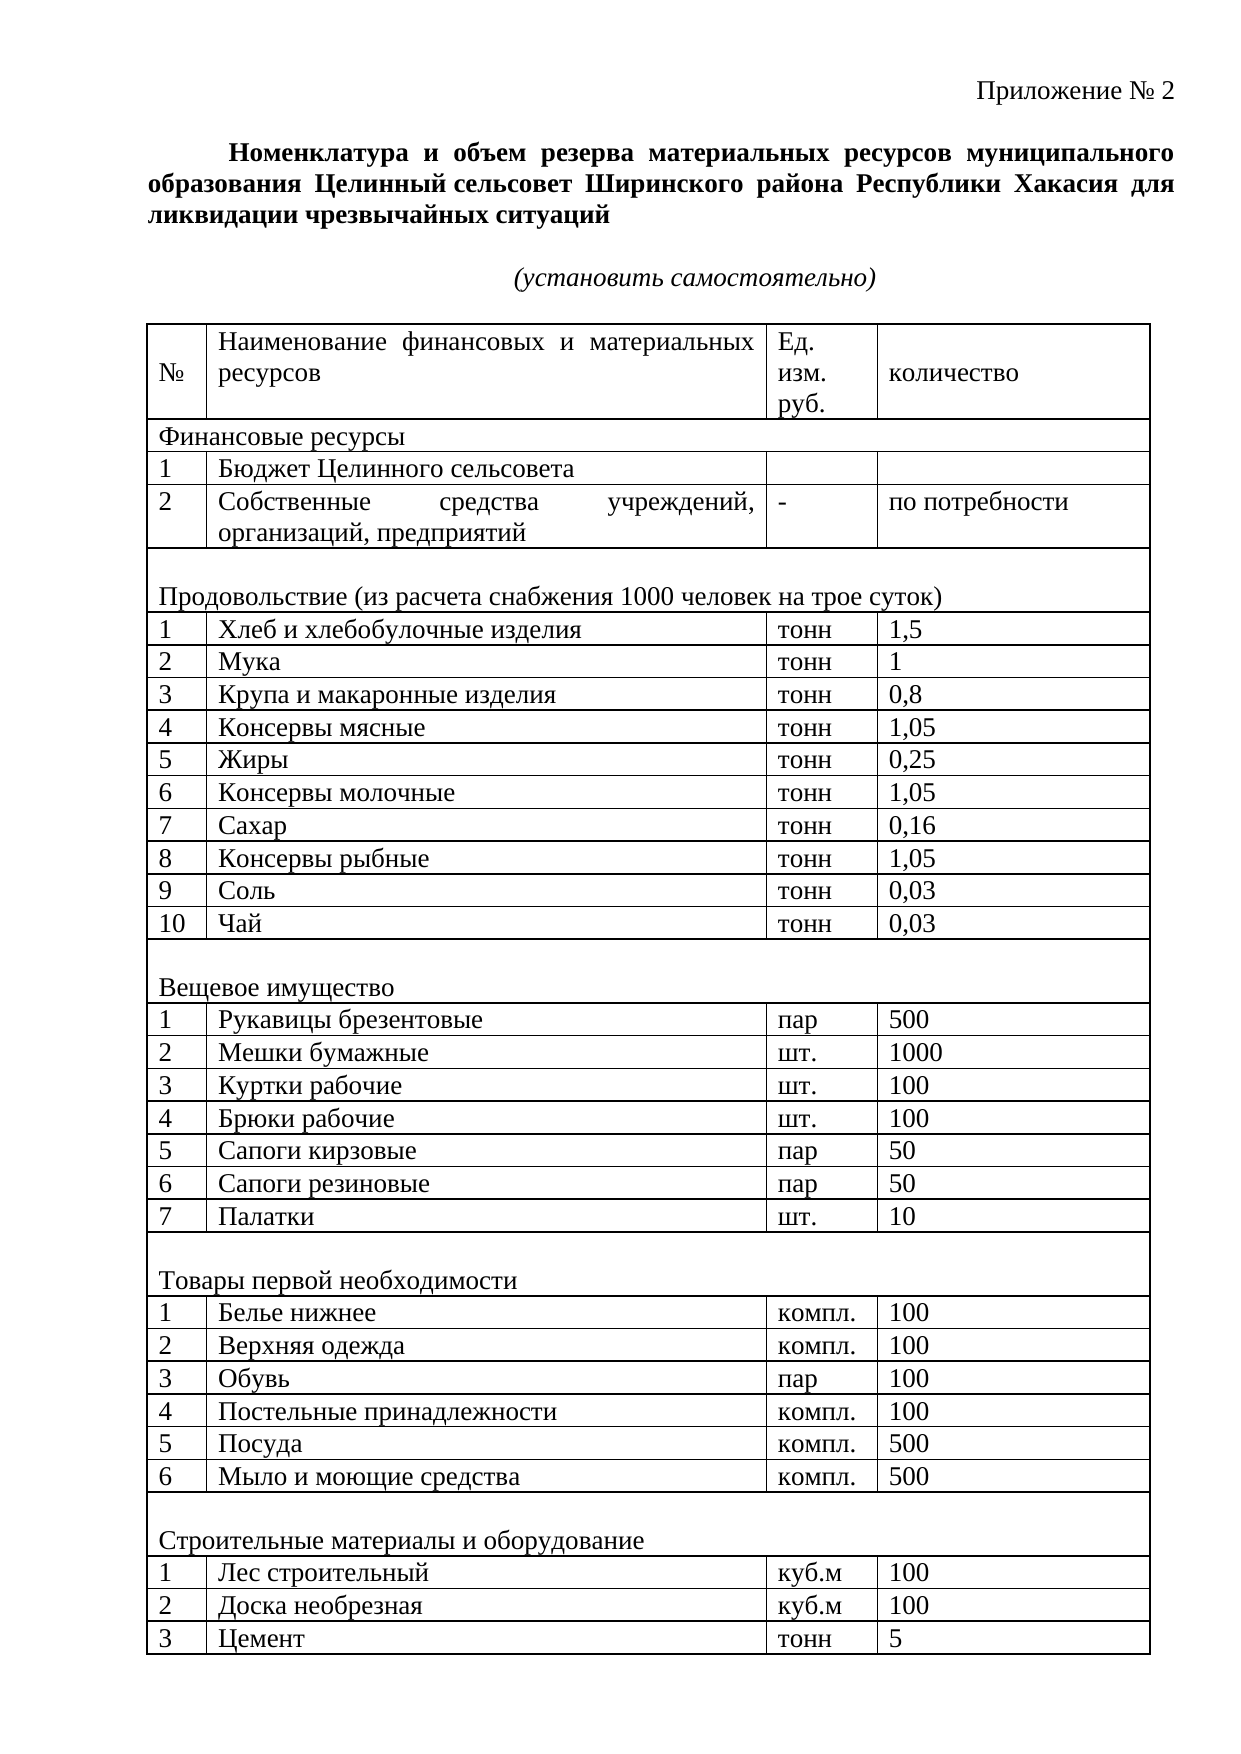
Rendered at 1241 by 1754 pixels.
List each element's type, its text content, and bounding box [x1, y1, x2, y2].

table_cell 5 [878, 1622, 1149, 1653]
table_cell Постельные принадлежности [207, 1395, 766, 1426]
table_cell 1 [148, 1004, 206, 1035]
table_cell Консервы мясные [207, 711, 766, 742]
table_cell компл. [767, 1297, 877, 1328]
table_cell Вещевое имущество [148, 940, 1149, 1002]
table_cell тонн [767, 711, 877, 742]
table_cell пар [767, 1004, 877, 1035]
table_cell тонн [767, 809, 877, 840]
table_cell 3 [148, 1069, 206, 1100]
table_cell Мука [207, 646, 766, 677]
text Номенклатура и объем резерва материальных ресурсов муниципального образования Целинный сельсовет Ширинского района Республики Хакасия для ликвидации чрезвычайных ситуаций [148, 136, 1175, 229]
table_cell компл. [767, 1427, 877, 1458]
table_header Ед. изм. руб. [767, 325, 877, 418]
table_cell Мыло и моющие средства [207, 1460, 766, 1491]
table_cell Чай [207, 907, 766, 938]
table_cell 50 [878, 1167, 1149, 1198]
table_cell 1 [148, 452, 206, 483]
table_cell Палатки [207, 1200, 766, 1231]
table_cell шт. [767, 1036, 877, 1067]
table_cell Строительные материалы и оборудование [148, 1493, 1149, 1555]
table_cell 2 [148, 646, 206, 677]
table_cell 7 [148, 809, 206, 840]
table_cell 1 [148, 613, 206, 644]
table_cell 1 [148, 1297, 206, 1328]
table_cell 0,25 [878, 744, 1149, 775]
table_cell шт. [767, 1200, 877, 1231]
table_cell Сахар [207, 809, 766, 840]
table_cell 5 [148, 1427, 206, 1458]
table_cell Брюки рабочие [207, 1102, 766, 1133]
table_cell Рукавицы брезентовые [207, 1004, 766, 1035]
table_cell 7 [148, 1200, 206, 1231]
table_cell 3 [148, 1362, 206, 1393]
table_cell Цемент [207, 1622, 766, 1653]
table_cell 1 [878, 646, 1149, 677]
table_cell 100 [878, 1362, 1149, 1393]
table_cell тонн [767, 907, 877, 938]
table_cell 1000 [878, 1036, 1149, 1067]
table_cell 6 [148, 1167, 206, 1198]
table_cell 1,05 [878, 842, 1149, 873]
table_cell 5 [148, 744, 206, 775]
table_cell 0,8 [878, 678, 1149, 709]
table_cell 8 [148, 842, 206, 873]
table_cell шт. [767, 1069, 877, 1100]
table_cell 2 [148, 1329, 206, 1360]
table_cell тонн [767, 875, 877, 906]
table_cell 4 [148, 1102, 206, 1133]
table_cell компл. [767, 1460, 877, 1491]
table_cell 6 [148, 776, 206, 807]
table_cell Продовольствие (из расчета снабжения 1000 человек на трое суток) [148, 549, 1149, 611]
table_cell 500 [878, 1004, 1149, 1035]
table_cell 2 [148, 485, 206, 547]
table_cell тонн [767, 776, 877, 807]
table_cell 1 [148, 1557, 206, 1588]
table_cell 100 [878, 1102, 1149, 1133]
table_cell тонн [767, 1622, 877, 1653]
table_cell 6 [148, 1460, 206, 1491]
table_cell Мешки бумажные [207, 1036, 766, 1067]
table_cell тонн [767, 744, 877, 775]
table_cell 1,05 [878, 776, 1149, 807]
table_cell 3 [148, 678, 206, 709]
table_cell куб.м [767, 1589, 877, 1620]
table_cell Соль [207, 875, 766, 906]
table_cell 4 [148, 711, 206, 742]
table_cell 3 [148, 1622, 206, 1653]
table_cell Сапоги резиновые [207, 1167, 766, 1198]
table_cell 1,05 [878, 711, 1149, 742]
table_cell по потребности [878, 485, 1149, 547]
table_cell 100 [878, 1297, 1149, 1328]
table_cell - [767, 485, 877, 547]
table_cell Верхняя одежда [207, 1329, 766, 1360]
table_cell пар [767, 1135, 877, 1166]
table_cell 100 [878, 1329, 1149, 1360]
table_cell Консервы рыбные [207, 842, 766, 873]
table_cell Консервы молочные [207, 776, 766, 807]
table_cell 0,16 [878, 809, 1149, 840]
table_cell компл. [767, 1329, 877, 1360]
table_cell Доска необрезная [207, 1589, 766, 1620]
table_cell Посуда [207, 1427, 766, 1458]
table_cell [878, 452, 1149, 483]
table_cell компл. [767, 1395, 877, 1426]
table_cell пар [767, 1167, 877, 1198]
table_cell тонн [767, 613, 877, 644]
table_cell Белье нижнее [207, 1297, 766, 1328]
table_cell Хлеб и хлебобулочные изделия [207, 613, 766, 644]
table_cell 100 [878, 1589, 1149, 1620]
table_cell Бюджет Целинного сельсовета [207, 452, 766, 483]
table_cell Обувь [207, 1362, 766, 1393]
table_cell [767, 452, 877, 483]
table_cell Товары первой необходимости [148, 1233, 1149, 1295]
table_cell куб.м [767, 1557, 877, 1588]
table_cell 2 [148, 1589, 206, 1620]
table_cell Куртки рабочие [207, 1069, 766, 1100]
table_cell 9 [148, 875, 206, 906]
table_cell 2 [148, 1036, 206, 1067]
table_cell 10 [148, 907, 206, 938]
table_cell тонн [767, 646, 877, 677]
table_cell Финансовые ресурсы [148, 420, 1149, 451]
table_cell 0,03 [878, 907, 1149, 938]
table_header Наименование финансовых и материальных ресурсов [207, 325, 766, 418]
table_cell Жиры [207, 744, 766, 775]
table_cell 5 [148, 1135, 206, 1166]
table_cell Собственные средства учреждений, организаций, предприятий [207, 485, 766, 547]
table_cell 100 [878, 1069, 1149, 1100]
table_cell 500 [878, 1427, 1149, 1458]
table_cell 0,03 [878, 875, 1149, 906]
table_header № [148, 325, 206, 418]
table_cell Лес строительный [207, 1557, 766, 1588]
table_cell шт. [767, 1102, 877, 1133]
table_cell 1,5 [878, 613, 1149, 644]
table_cell 500 [878, 1460, 1149, 1491]
table_cell 4 [148, 1395, 206, 1426]
table_cell пар [767, 1362, 877, 1393]
table_cell 10 [878, 1200, 1149, 1231]
table_cell Крупа и макаронные изделия [207, 678, 766, 709]
table_cell 100 [878, 1557, 1149, 1588]
table_cell 50 [878, 1135, 1149, 1166]
text Приложение № 2 [148, 74, 1175, 105]
table_cell Сапоги кирзовые [207, 1135, 766, 1166]
table_cell 100 [878, 1395, 1149, 1426]
table_header количество [878, 325, 1149, 418]
table_cell тонн [767, 842, 877, 873]
text (установить самостоятельно) [148, 261, 1175, 292]
table_cell тонн [767, 678, 877, 709]
